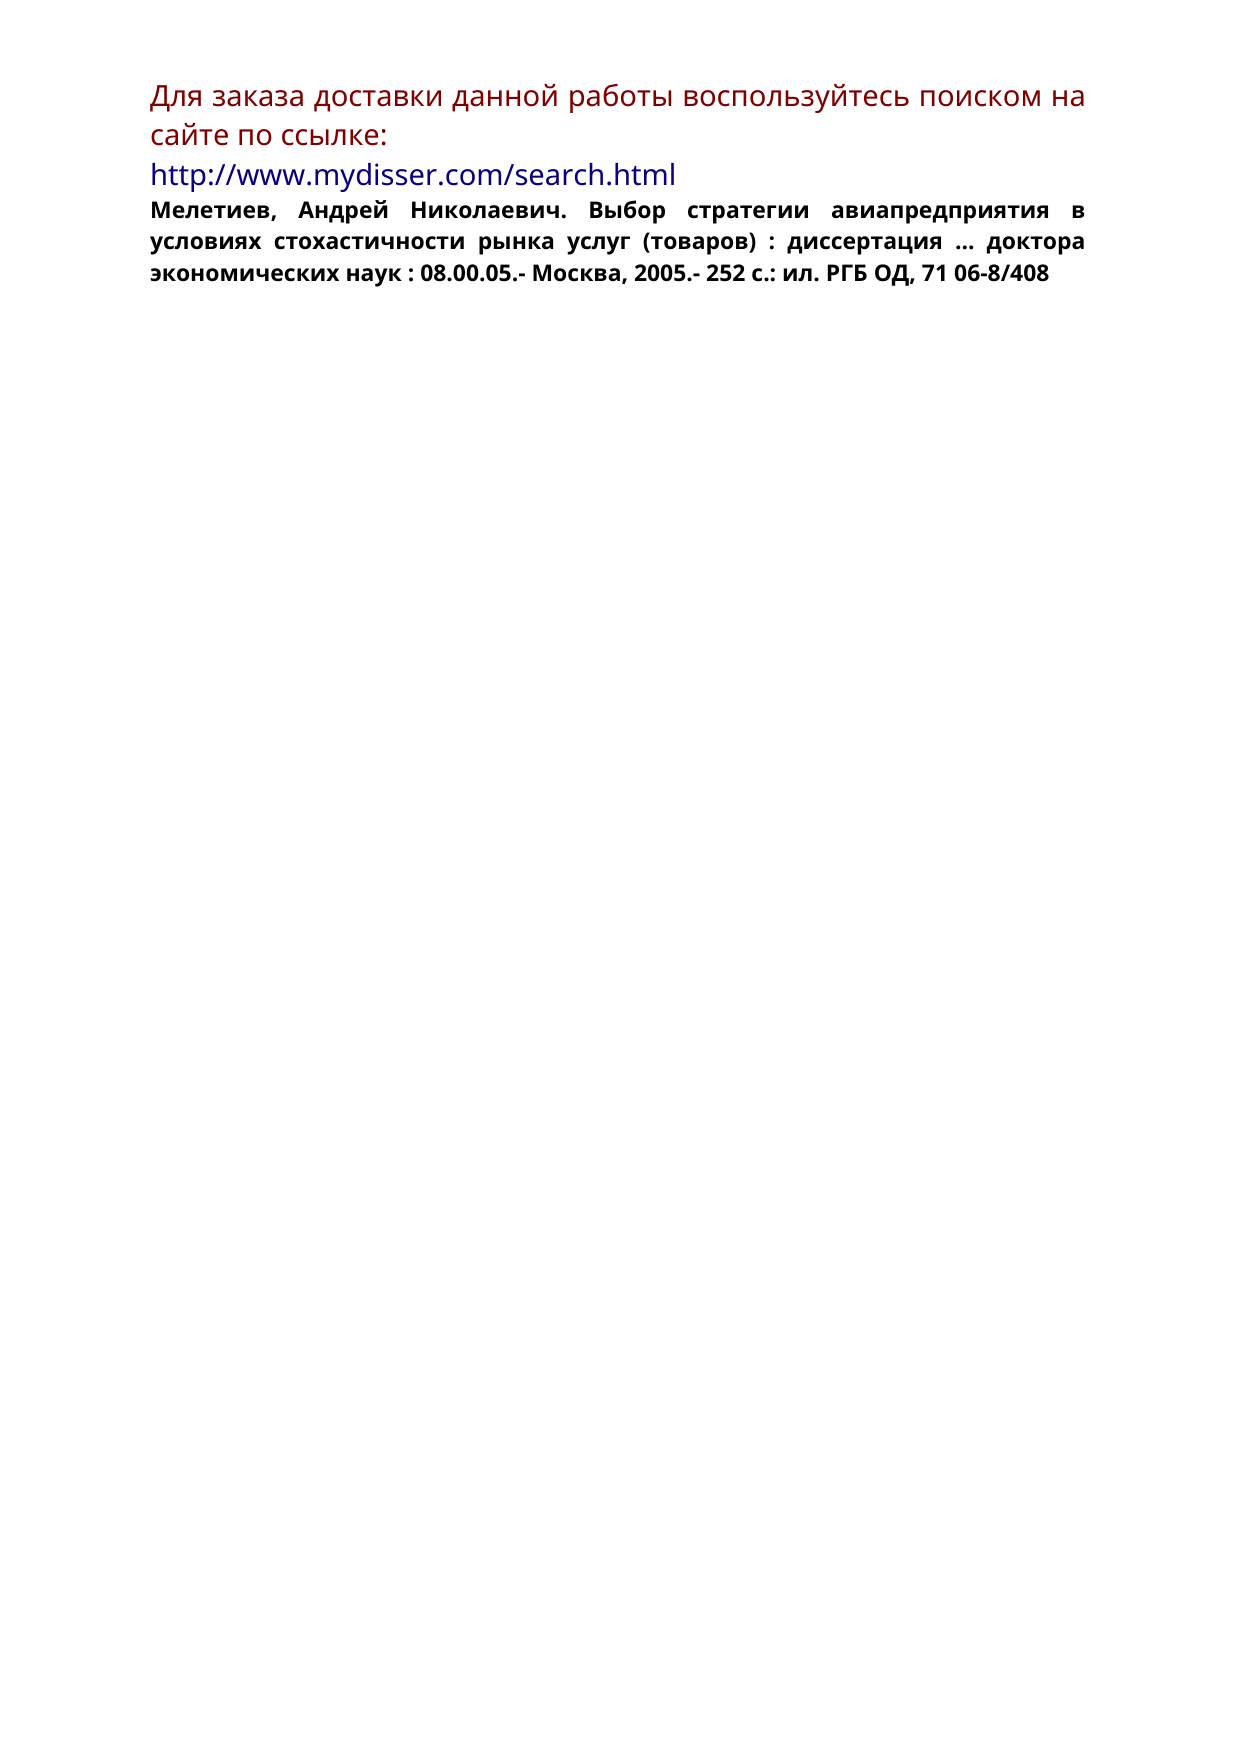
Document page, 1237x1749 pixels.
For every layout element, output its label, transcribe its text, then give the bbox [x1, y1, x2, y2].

text Мелетиев, Андрей Николаевич. Выбор стратегии авиапредприятия в условиях стохастичности рынка услуг (товаров) : диссертация ... доктора экономических наук : 08.00.05.- Москва, 2005.- 252 с.: ил. РГБ ОД, 71 06-8/408 [150, 194, 1086, 288]
